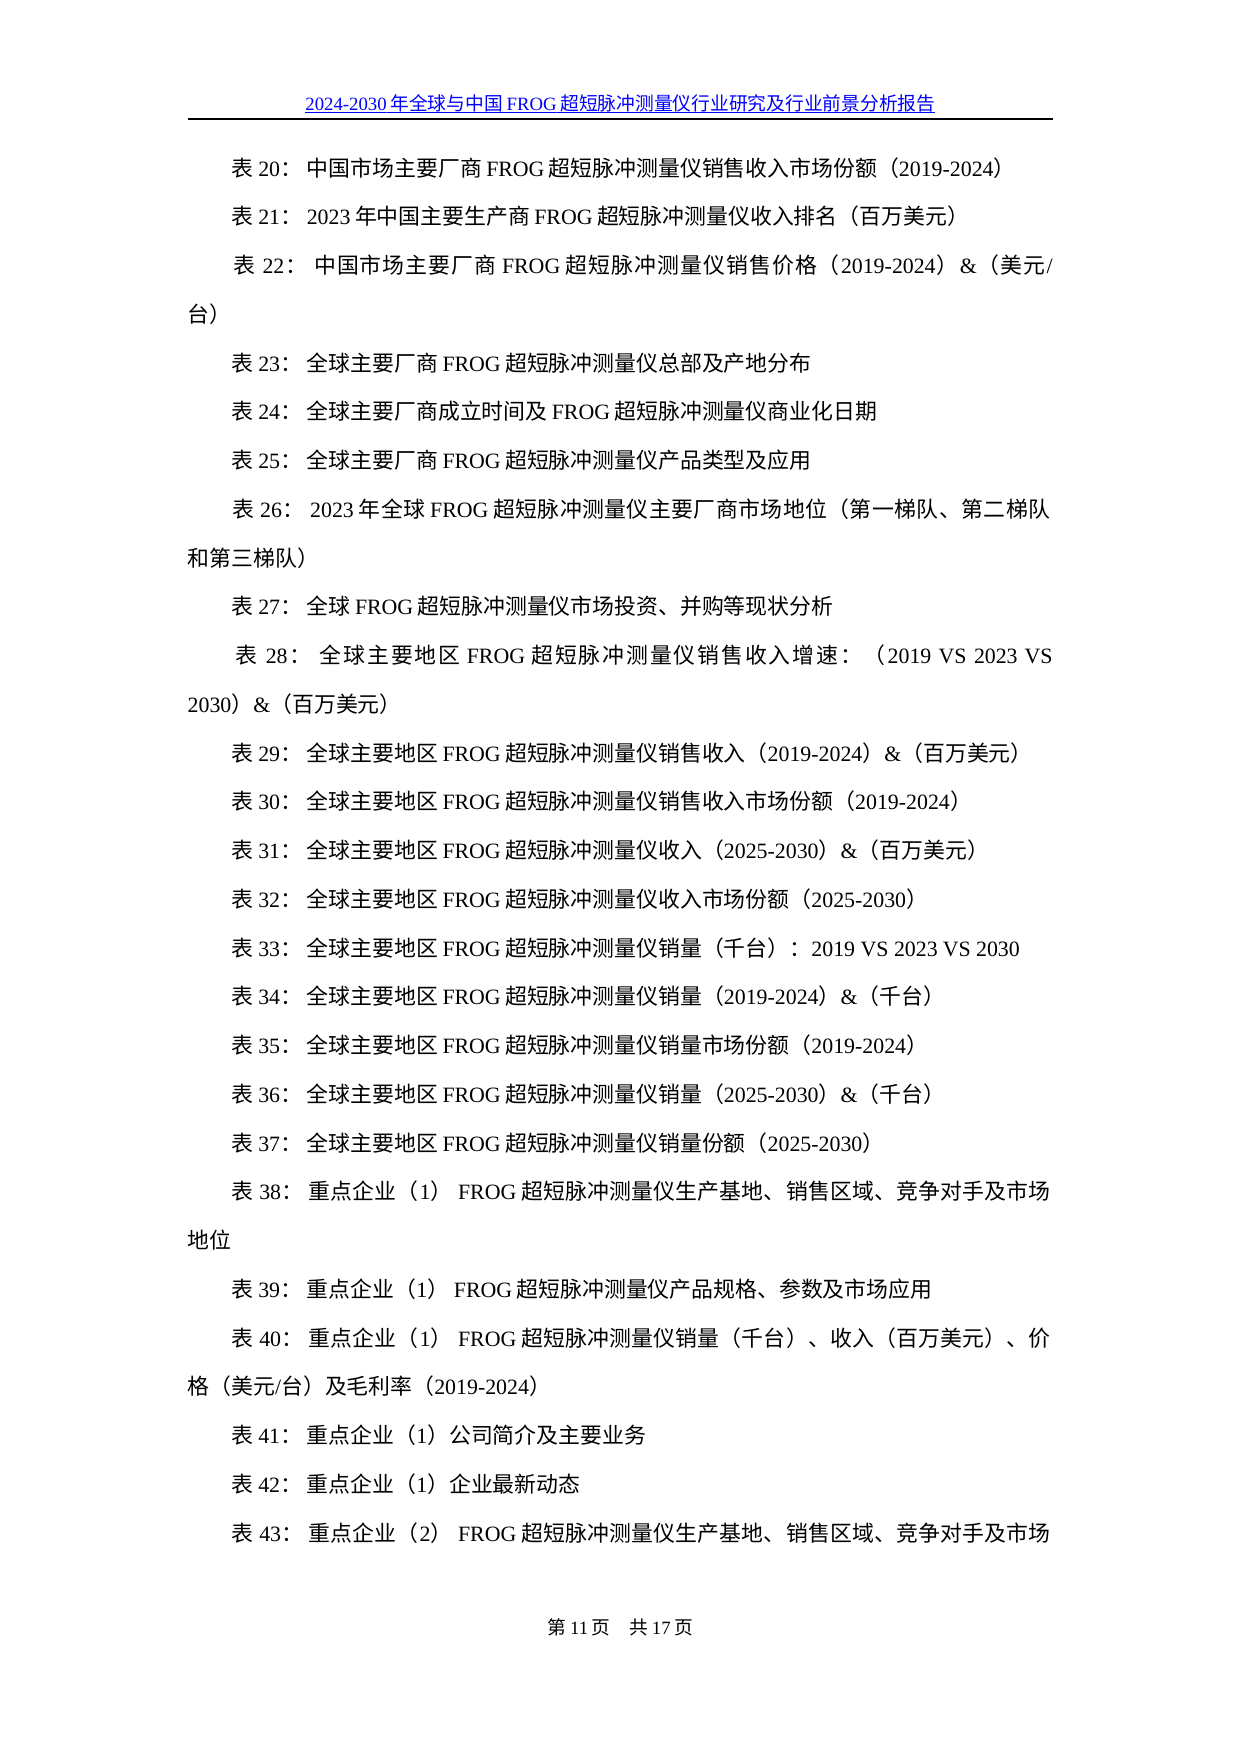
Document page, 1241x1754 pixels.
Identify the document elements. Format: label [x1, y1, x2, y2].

text [187, 150, 1053, 1548]
